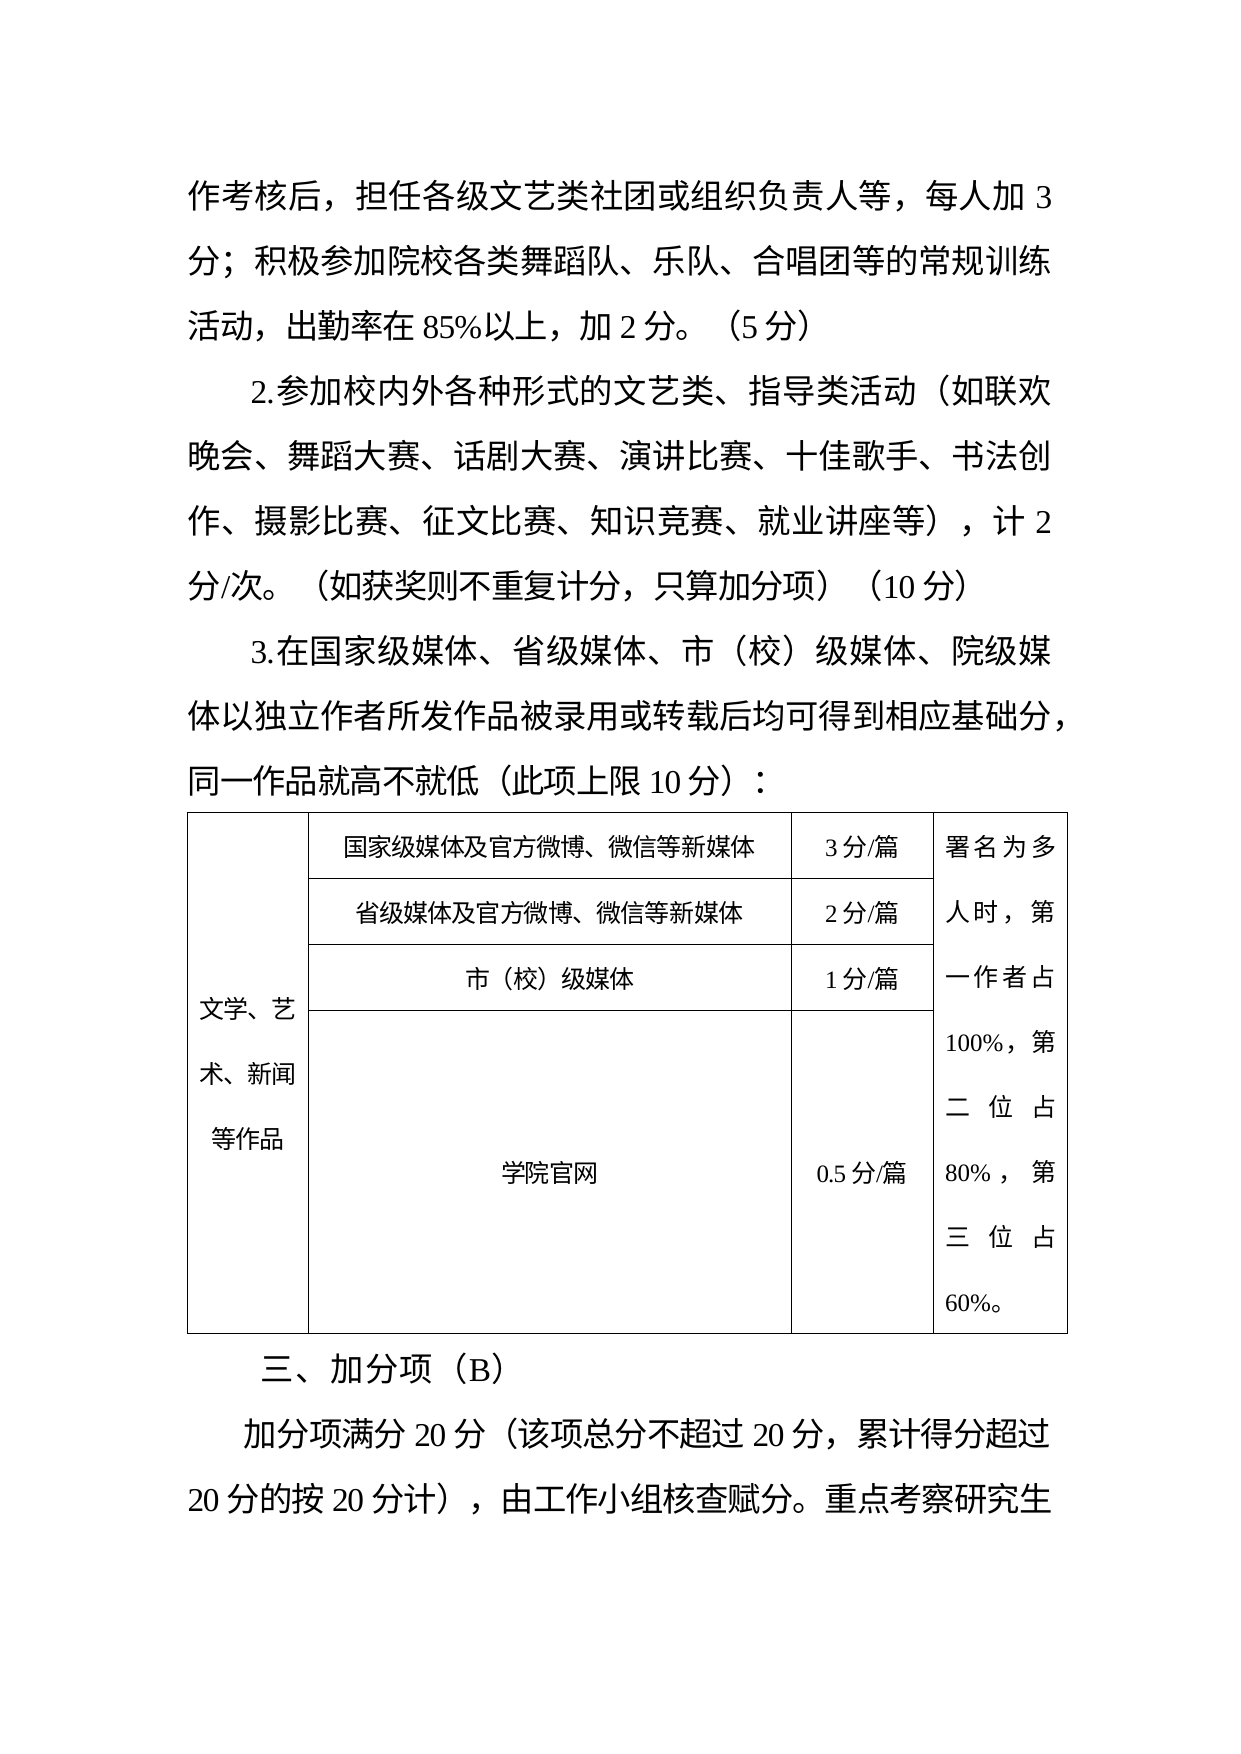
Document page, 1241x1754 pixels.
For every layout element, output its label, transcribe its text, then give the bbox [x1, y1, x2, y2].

table_cell 0.5分/篇 [792, 1011, 933, 1333]
text 三、加分项（B） [187, 1334, 1053, 1399]
table_cell 1分/篇 [792, 945, 933, 1010]
text 3.在国家级媒体、省级媒体、市（校）级媒体、院级媒体以独立作者所发作品被录用或转载后均可得到相应基础分，同一作品就高不就低（此项上限10分）： [187, 617, 1053, 812]
table_header 署名为多人时，第一作者占100%，第二位占80%，第三位占60%。 [934, 813, 1067, 1333]
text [187, 162, 1053, 357]
table_cell 学院官网 [309, 1011, 791, 1333]
table_header 文学、艺术、新闻等作品 [188, 813, 308, 1333]
table_cell 省级媒体及官方微博、微信等新媒体 [309, 879, 791, 944]
table_header 3分/篇 [792, 813, 933, 878]
text 2.参加校内外各种形式的文艺类、指导类活动（如联欢晚会、舞蹈大赛、话剧大赛、演讲比赛、十佳歌手、书法创作、摄影比赛、征文比赛、知识竞赛、就业讲座等），计2分/次。（如获奖则不重复计分，只算加分项）（10分） [187, 357, 1053, 617]
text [187, 1399, 1053, 1529]
table_cell 市（校）级媒体 [309, 945, 791, 1010]
table_header 国家级媒体及官方微博、微信等新媒体 [309, 813, 791, 878]
table_cell 2分/篇 [792, 879, 933, 944]
